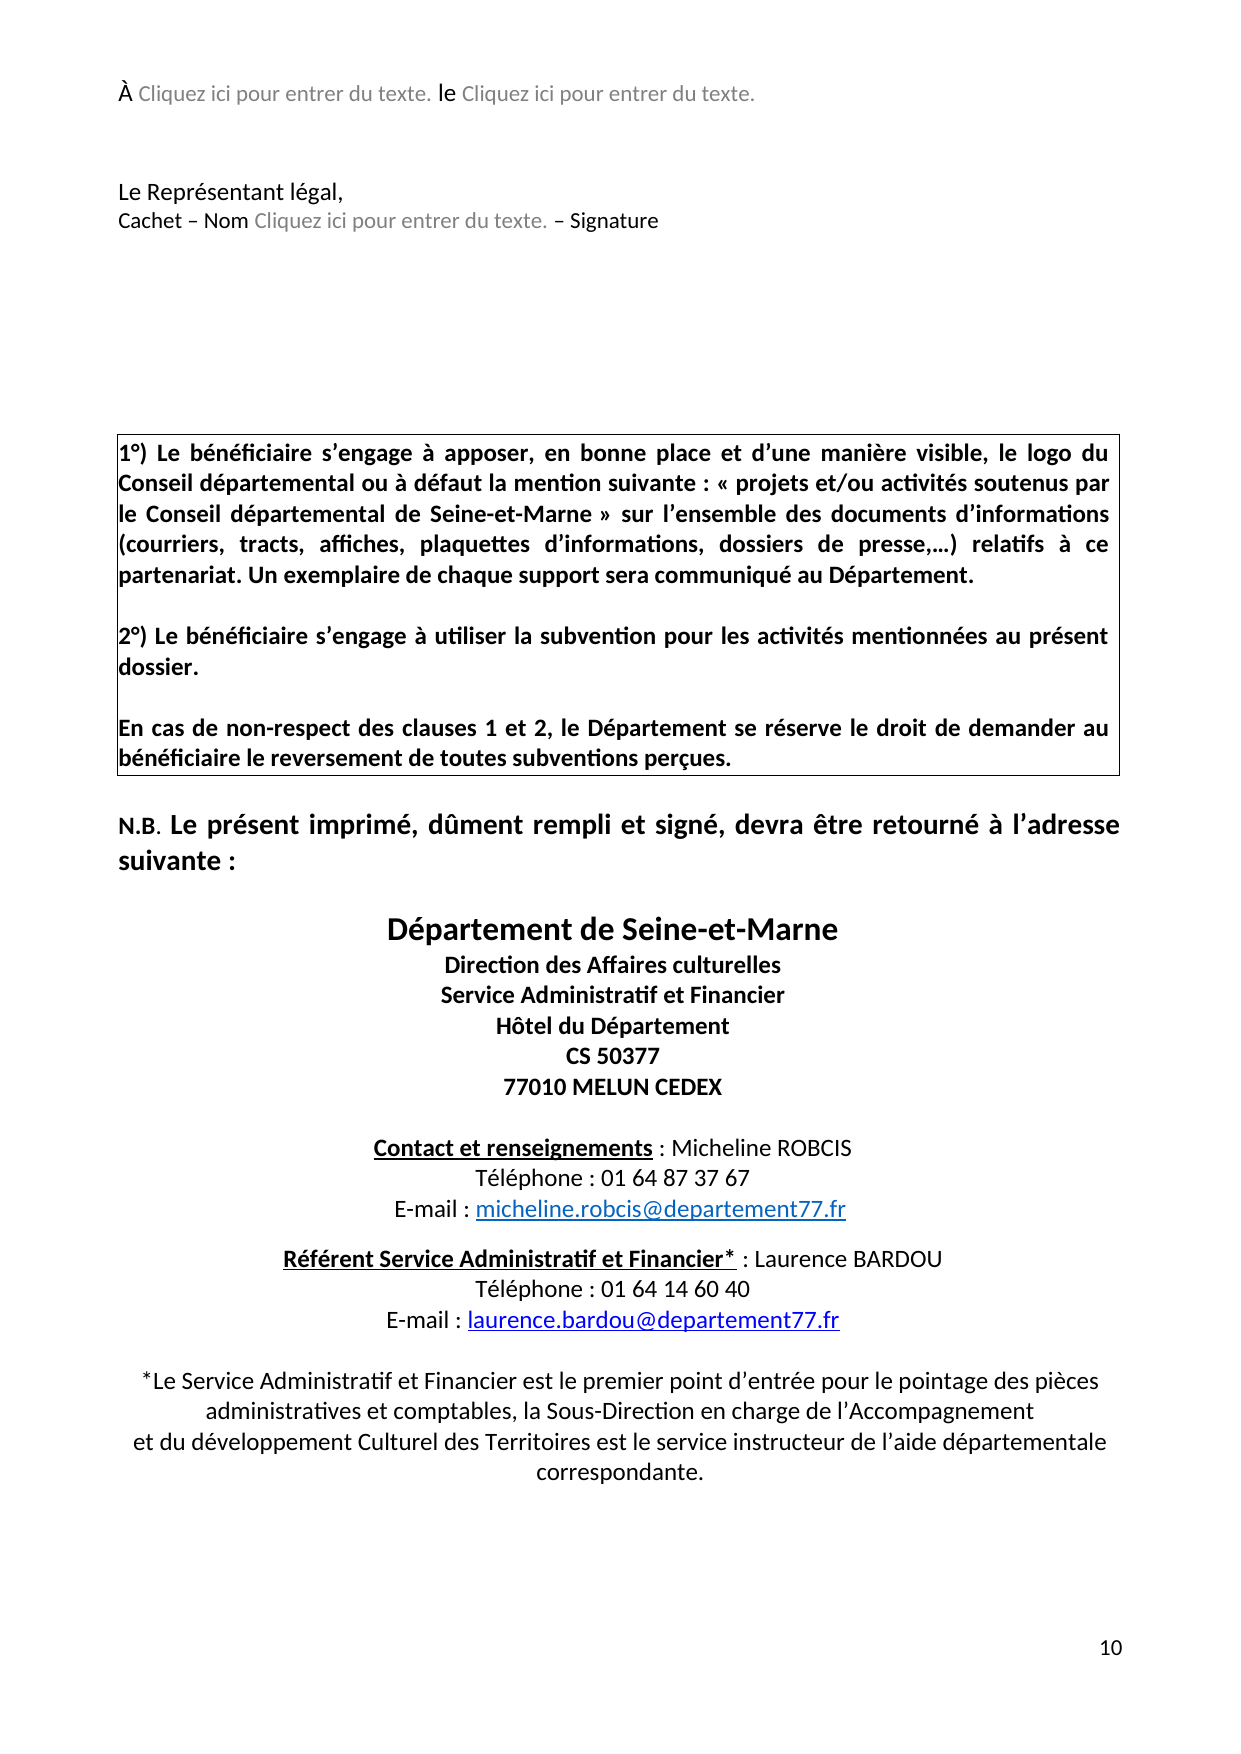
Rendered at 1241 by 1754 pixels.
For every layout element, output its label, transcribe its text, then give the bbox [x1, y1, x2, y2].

text 2°) Le bénéficiaire s’engage à utiliser la subvention pour les activités mentionnées au présent dossier. [118, 617, 1119, 681]
text Cachet – Nom – Signature [118, 206, 1122, 234]
text Service Administratif et Financier [59, 979, 1166, 1010]
text E-mail : micheline.robcis@departement77.fr [118, 1193, 1122, 1224]
text Téléphone : 01 64 87 37 67 [59, 1163, 1166, 1193]
text CS 50377 [59, 1041, 1166, 1071]
text Le Représentant légal, [118, 176, 1166, 206]
text Département de Seine-et-Marne [59, 908, 1166, 949]
text E-mail : laurence.bardou@departement77.fr [59, 1304, 1166, 1334]
text À le [118, 77, 1122, 107]
text 77010 MELUN CEDEX [59, 1071, 1166, 1102]
text N.B. Le présent imprimé, dûment rempli et signé, devra être retourné à l’adresse suivante : [118, 806, 1122, 878]
text Référent Service Administratif et Financier* : Laurence BARDOU [59, 1243, 1166, 1273]
text Contact et renseignements : Micheline ROBCIS [59, 1132, 1166, 1163]
text et du développement Culturel des Territoires est le service instructeur de l’aide départementale correspondante. [118, 1426, 1122, 1487]
text *Le Service Administratif et Financier est le premier point d’entrée pour le pointage des pièces administratives et comptables, la Sous-Direction en charge de l’Accompagnement [118, 1365, 1122, 1426]
text 1°) Le bénéficiaire s’engage à apposer, en bonne place et d’une manière visible, le logo du Conseil départemental ou à défaut la mention suivante : « projets et/ou activités soutenus par le Conseil départemental de Seine-et-Marne » sur l’ensemble des documents d’informations (courriers, tracts, affiches, plaquettes d’informations, dossiers de presse,…) relatifs à ce partenariat. Un exemplaire de chaque support sera communiqué au Département. [118, 435, 1119, 590]
text En cas de non-respect des clauses 1 et 2, le Département se réserve le droit de demander au bénéficiaire le reversement de toutes subventions perçues. [118, 709, 1119, 775]
text Hôtel du Département [59, 1010, 1166, 1041]
text Direction des Affaires culturelles [59, 949, 1166, 979]
text Téléphone : 01 64 14 60 40 [59, 1273, 1166, 1304]
